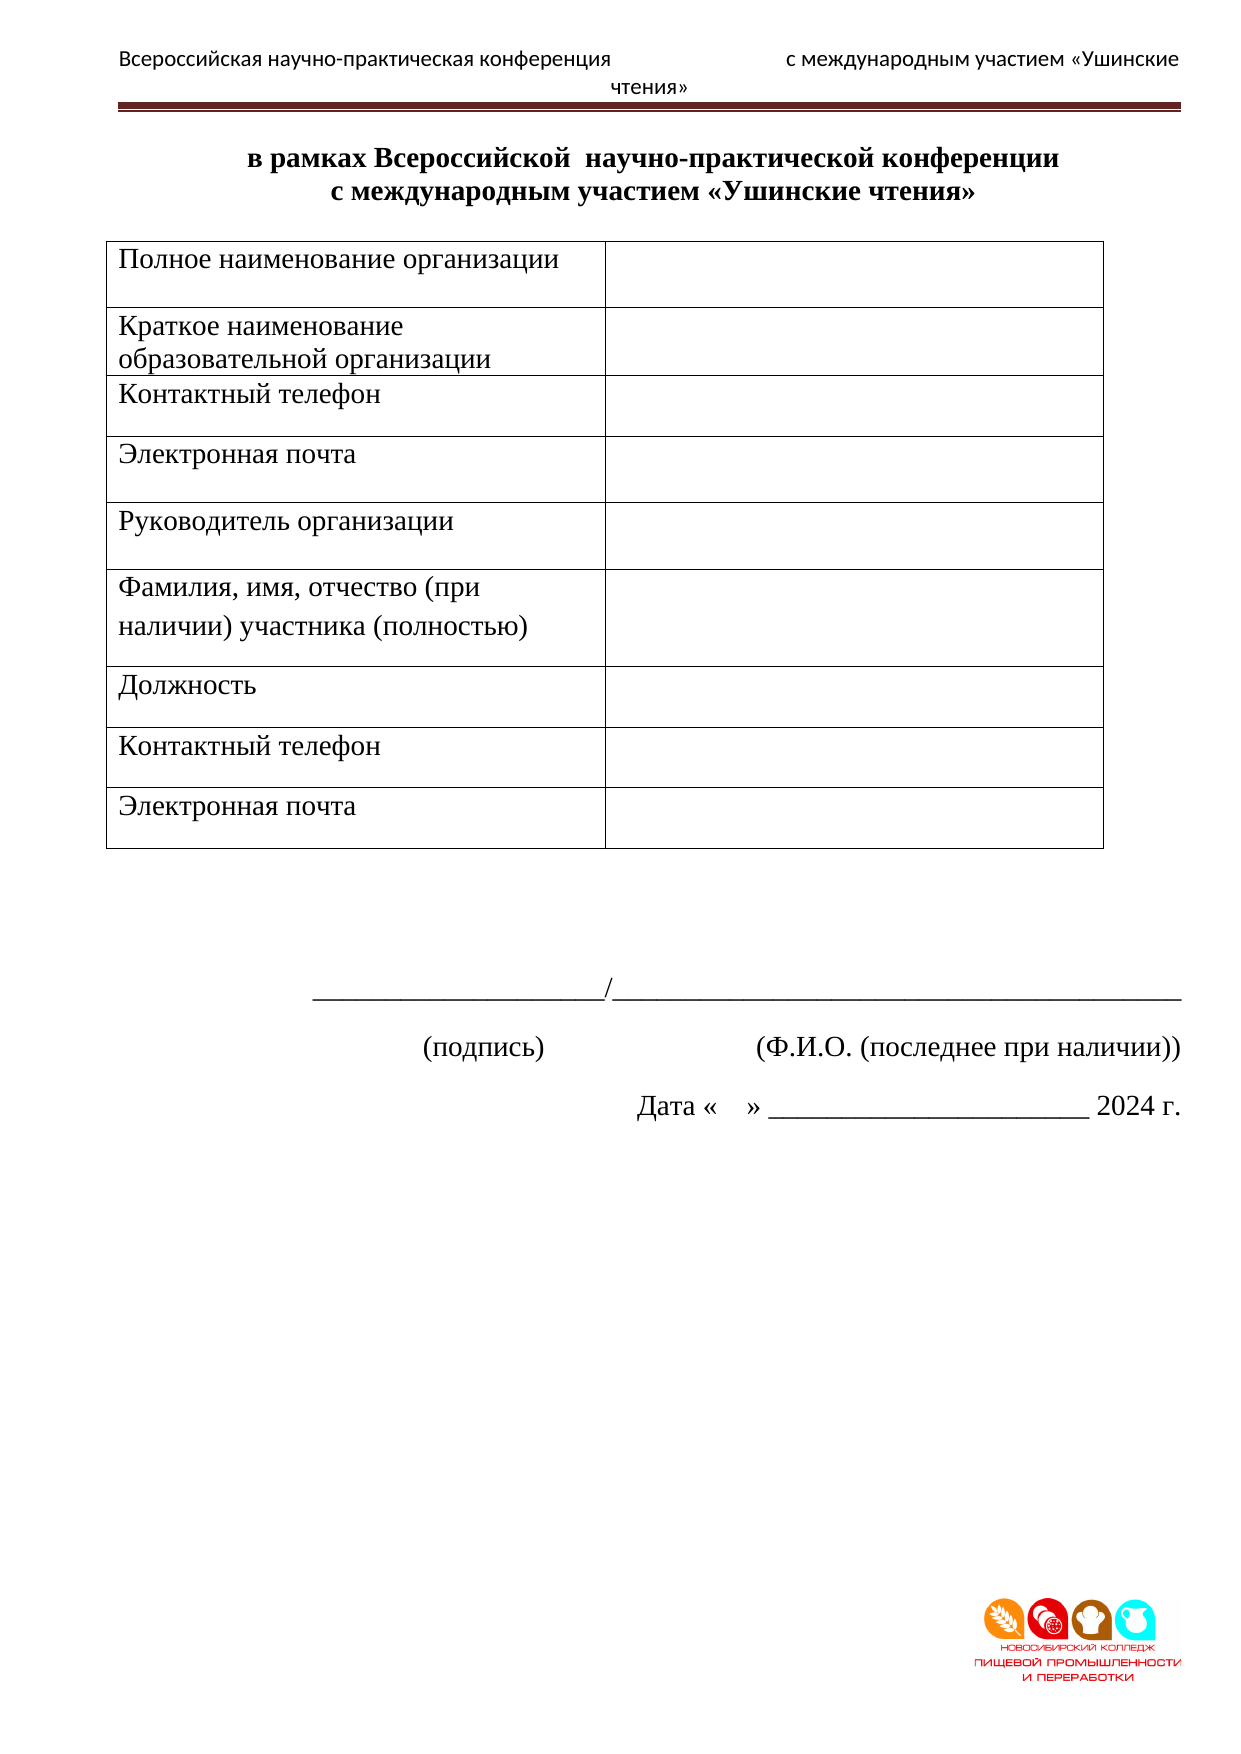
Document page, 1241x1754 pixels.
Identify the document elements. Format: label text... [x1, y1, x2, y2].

table_cell Должность [107, 667, 605, 727]
table_cell Руководитель организации [107, 503, 605, 568]
table_cell [606, 728, 1103, 787]
text с международным участием «Ушинские чтения» [118, 173, 1181, 207]
text ____________________/_______________________________________ [118, 970, 1181, 1003]
table_cell [606, 437, 1103, 502]
table_header [606, 242, 1103, 307]
text в рамках Всероссийской научно-практической конференции [118, 140, 1181, 173]
table_header Полное наименование организации [107, 242, 605, 307]
table_cell Электронная почта [107, 788, 605, 847]
table_cell Контактный телефон [107, 728, 605, 787]
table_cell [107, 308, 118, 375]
table_cell [606, 376, 1103, 436]
text Дата « » ______________________ 2024 г. [118, 1088, 1181, 1122]
table_cell [606, 570, 1103, 666]
table_cell [606, 667, 1103, 727]
text (подпись) (Ф.И.О. (последнее при наличии)) [118, 1029, 1181, 1063]
table_cell Электронная почта [107, 437, 605, 502]
picture [974, 1598, 1182, 1681]
table_cell [606, 788, 1103, 847]
table_cell Контактный телефон [107, 376, 605, 436]
table_cell Фамилия, имя, отчество (при наличии) участника (полностью) [107, 570, 605, 666]
table_cell [606, 503, 1103, 568]
table_cell [606, 308, 1103, 375]
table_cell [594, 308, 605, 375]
